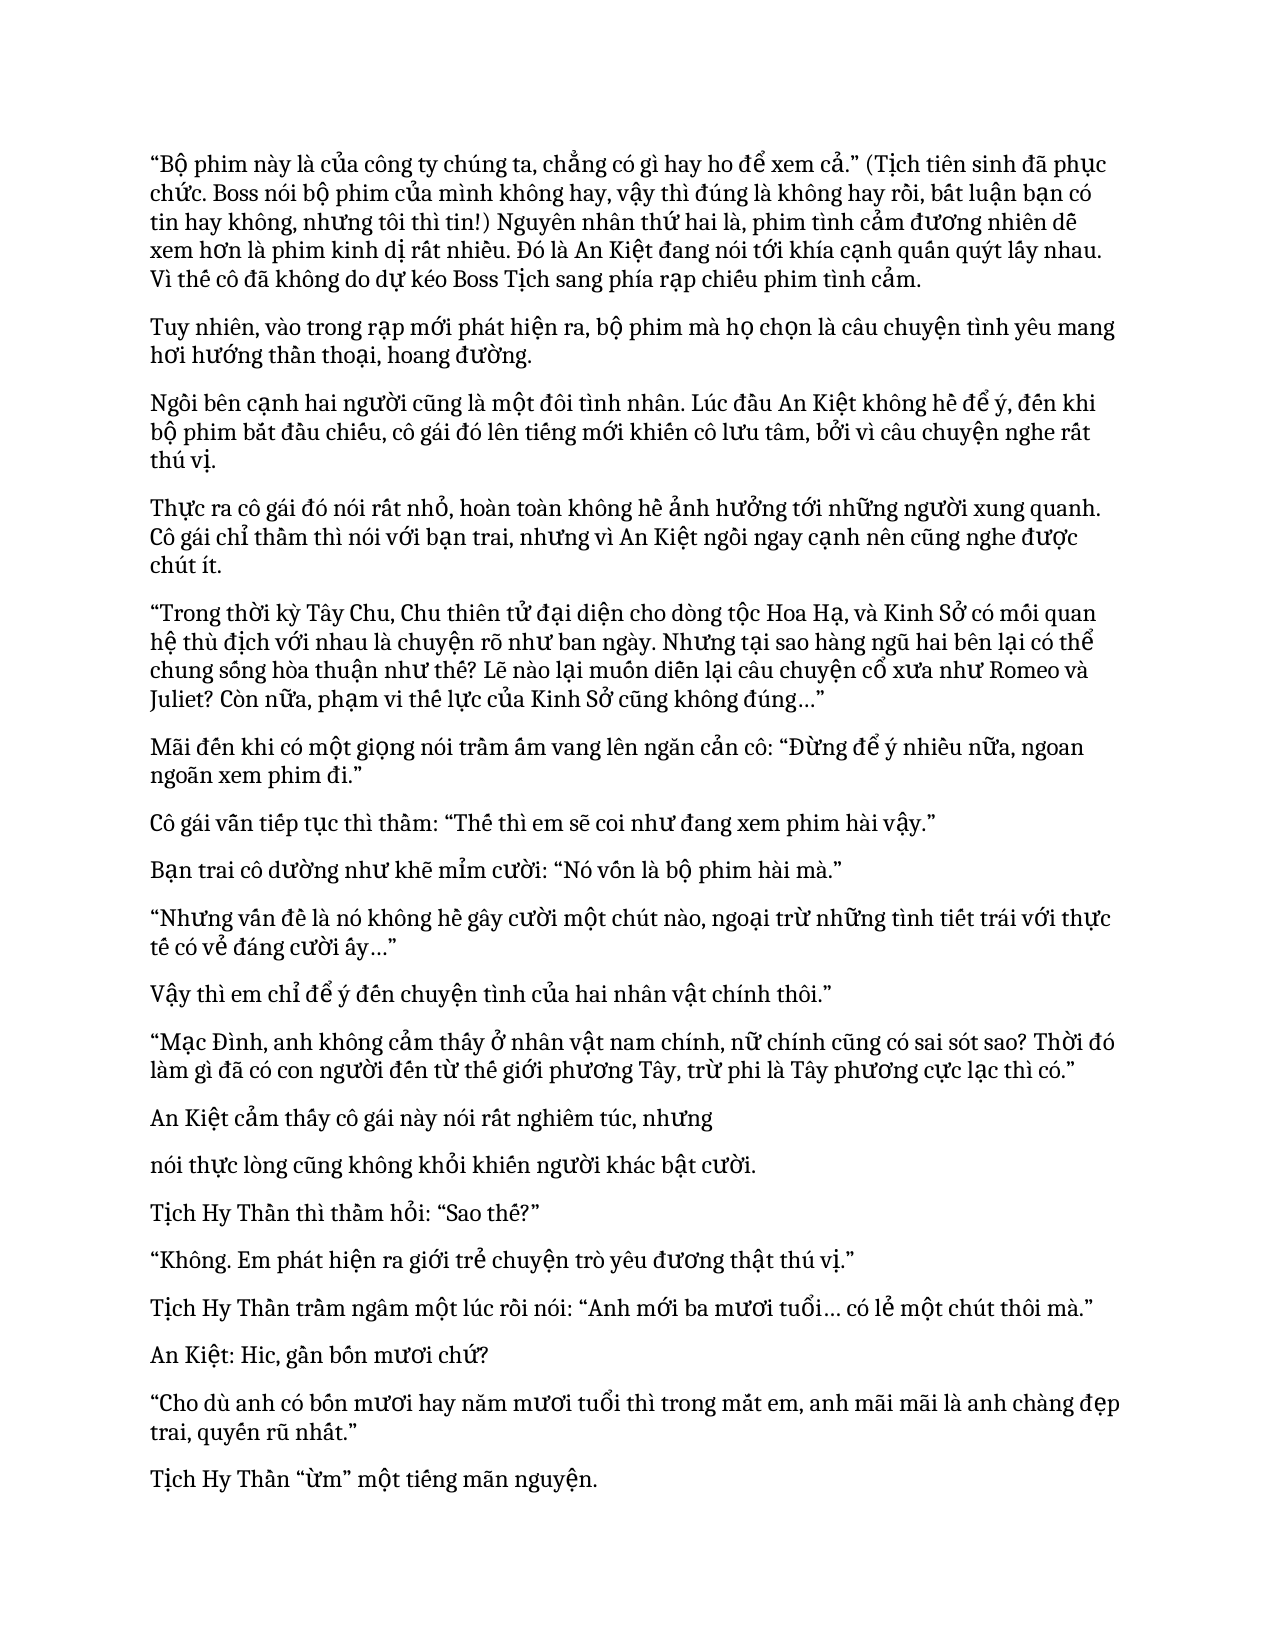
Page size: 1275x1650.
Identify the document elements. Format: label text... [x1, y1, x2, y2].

text Vậy thì em chỉ để ý đến chuyện tình của hai nhân vật chính thôi.” [150, 980, 1125, 1009]
text An Kiệt: Hic, gần bốn mươi chứ? [150, 1341, 1125, 1370]
text Cô gái vẫn tiếp tục thì thầm: “Thế thì em sẽ coi như đang xem phim hài vậy.” [150, 809, 1125, 837]
text Tuy nhiên, vào trong rạp mới phát hiện ra, bộ phim mà họ chọn là câu chuyện tình yêu mang hơi hướng thần thoại, hoang đường. [150, 312, 1125, 370]
text “Mạc Đình, anh không cảm thấy ở nhân vật nam chính, nữ chính cũng có sai sót sao? Thời đó làm gì đã có con người đến từ thế giới phương Tây, trừ phi là Tây phương cực lạc thì có.” [150, 1027, 1125, 1085]
text nói thực lòng cũng không khỏi khiến người khác bật cười. [150, 1151, 1125, 1180]
text An Kiệt cảm thấy cô gái này nói rất nghiêm túc, nhưng [150, 1104, 1125, 1132]
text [150, 150, 1125, 294]
text Mãi đến khi có một giọng nói trầm ấm vang lên ngăn cản cô: “Đừng để ý nhiều nữa, ngoan ngoãn xem phim đi.” [150, 732, 1125, 790]
text Tịch Hy Thần thì thầm hỏi: “Sao thế?” [150, 1199, 1125, 1227]
text Ngồi bên cạnh hai người cũng là một đôi tình nhân. Lúc đầu An Kiệt không hề để ý, đến khi bộ phim bắt đầu chiếu, cô gái đó lên tiếng mới khiến cô lưu tâm, bởi vì câu chuyện nghe rất thú vị. [150, 389, 1125, 475]
text Tịch Hy Thần “ừm” một tiếng mãn nguyện. [150, 1465, 1125, 1494]
text “Không. Em phát hiện ra giới trẻ chuyện trò yêu đương thật thú vị.” [150, 1246, 1125, 1275]
text “Cho dù anh có bốn mươi hay năm mươi tuổi thì trong mắt em, anh mãi mãi là anh chàng đẹp trai, quyến rũ nhất.” [150, 1389, 1125, 1446]
text Tịch Hy Thần trầm ngâm một lúc rồi nói: “Anh mới ba mươi tuổi… có lẻ một chút thôi mà.” [150, 1294, 1125, 1322]
text “Nhưng vấn đề là nó không hề gây cười một chút nào, ngoại trừ những tình tiết trái với thực tế có vẻ đáng cười ấy…” [150, 904, 1125, 961]
text Thực ra cô gái đó nói rất nhỏ, hoàn toàn không hề ảnh hưởng tới những người xung quanh. Cô gái chỉ thầm thì nói với bạn trai, nhưng vì An Kiệt ngồi ngay cạnh nên cũng nghe được chút ít. [150, 494, 1125, 580]
text “Trong thời kỳ Tây Chu, Chu thiên tử đại diện cho dòng tộc Hoa Hạ, và Kinh Sở có mối quan hệ thù địch với nhau là chuyện rõ như ban ngày. Nhưng tại sao hàng ngũ hai bên lại có thể chung sống hòa thuận như thế? Lẽ nào lại muốn diễn lại câu chuyện cổ xưa như Romeo và Juliet? Còn nữa, phạm vi thế lực của Kinh Sở cũng không đúng…” [150, 599, 1125, 714]
text Bạn trai cô dường như khẽ mỉm cười: “Nó vốn là bộ phim hài mà.” [150, 856, 1125, 885]
